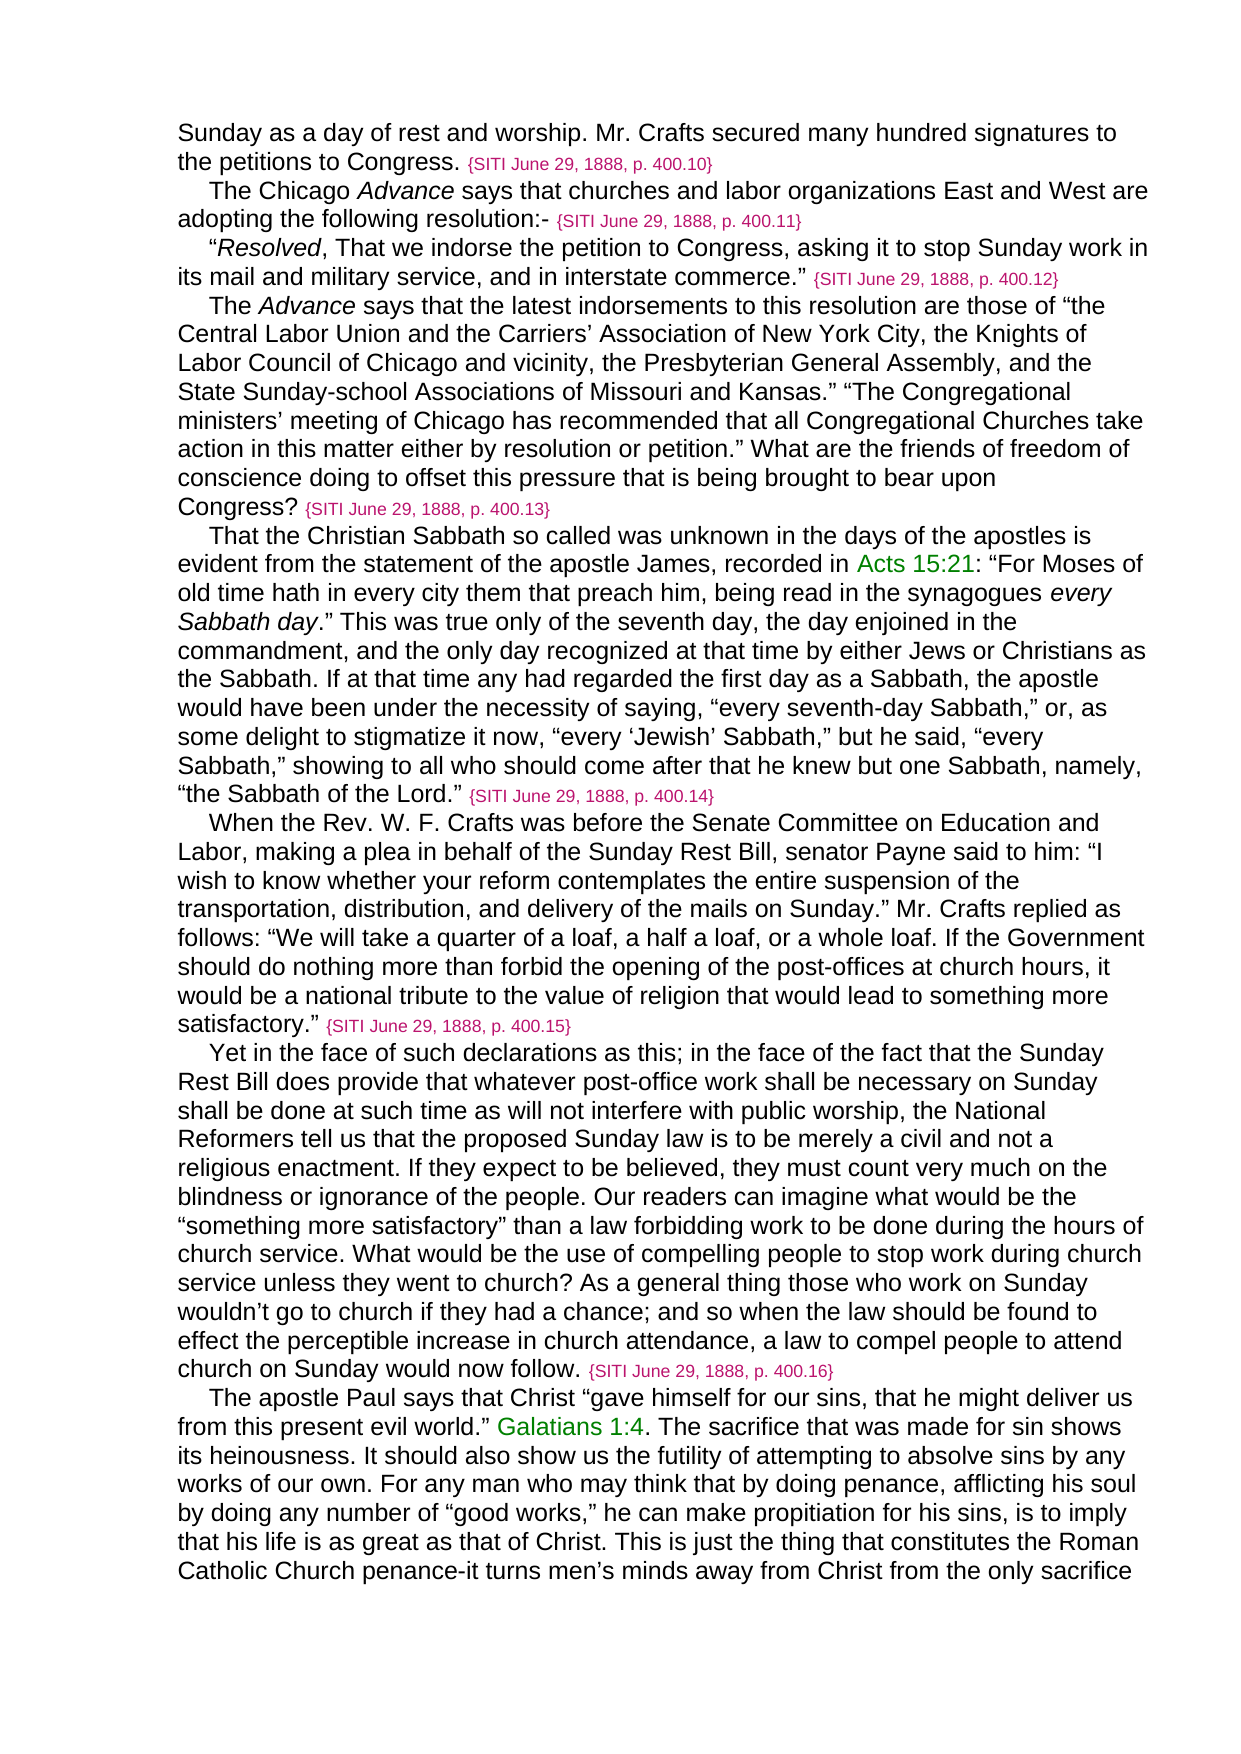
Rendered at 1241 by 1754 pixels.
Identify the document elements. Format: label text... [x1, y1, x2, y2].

text The Advance says that the latest indorsements to this resolution are those of “the Central Labor Union and the Carriers’ Association of New York City, the Knights of Labor Council of Chicago and vicinity, the Presbyterian General Assembly, and the State Sunday-school Associations of Missouri and Kansas.” “The Congregational ministers’ meeting of Chicago has recommended that all Congregational Churches take action in this matter either by resolution or petition.” What are the friends of freedom of conscience doing to offset this pressure that is being brought to bear upon Congress? {SITI June 29, 1888, p. 400.13} [177, 291, 1152, 521]
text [177, 1383, 1152, 1584]
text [177, 118, 1152, 176]
text The Chicago Advance says that churches and labor organizations East and West are adopting the following resolution:- {SITI June 29, 1888, p. 400.11} [177, 176, 1152, 233]
text Yet in the face of such declarations as this; in the face of the fact that the Sunday Rest Bill does provide that whatever post-office work shall be necessary on Sunday shall be done at such time as will not interfere with public worship, the National Reformers tell us that the proposed Sunday law is to be merely a civil and not a religious enactment. If they expect to be believed, they must count very much on the blindness or ignorance of the people. Our readers can imagine what would be the “something more satisfactory” than a law forbidding work to be done during the hours of church service. What would be the use of compelling people to stop work during church service unless they went to church? As a general thing those who work on Sunday wouldn’t go to church if they had a chance; and so when the law should be found to effect the perceptible increase in church attendance, a law to compel people to attend church on Sunday would now follow. {SITI June 29, 1888, p. 400.16} [177, 1038, 1152, 1383]
text When the Rev. W. F. Crafts was before the Senate Committee on Education and Labor, making a plea in behalf of the Sunday Rest Bill, senator Payne said to him: “I wish to know whether your reform contemplates the entire suspension of the transportation, distribution, and delivery of the mails on Sunday.” Mr. Crafts replied as follows: “We will take a quarter of a loaf, a half a loaf, or a whole loaf. If the Government should do nothing more than forbid the opening of the post-offices at church hours, it would be a national tribute to the value of religion that would lead to something more satisfactory.” {SITI June 29, 1888, p. 400.15} [177, 808, 1152, 1038]
text That the Christian Sabbath so called was unknown in the days of the apostles is evident from the statement of the apostle James, recorded in Acts 15:21: “For Moses of old time hath in every city them that preach him, being read in the synagogues every Sabbath day.” This was true only of the seventh day, the day enjoined in the commandment, and the only day recognized at that time by either Jews or Christians as the Sabbath. If at that time any had regarded the first day as a Sabbath, the apostle would have been under the necessity of saying, “every seventh-day Sabbath,” or, as some delight to stigmatize it now, “every ‘Jewish’ Sabbath,” but he said, “every Sabbath,” showing to all who should come after that he knew but one Sabbath, namely, “the Sabbath of the Lord.” {SITI June 29, 1888, p. 400.14} [177, 521, 1152, 808]
text “Resolved, That we indorse the petition to Congress, asking it to stop Sunday work in its mail and military service, and in interstate commerce.” {SITI June 29, 1888, p. 400.12} [177, 233, 1152, 291]
